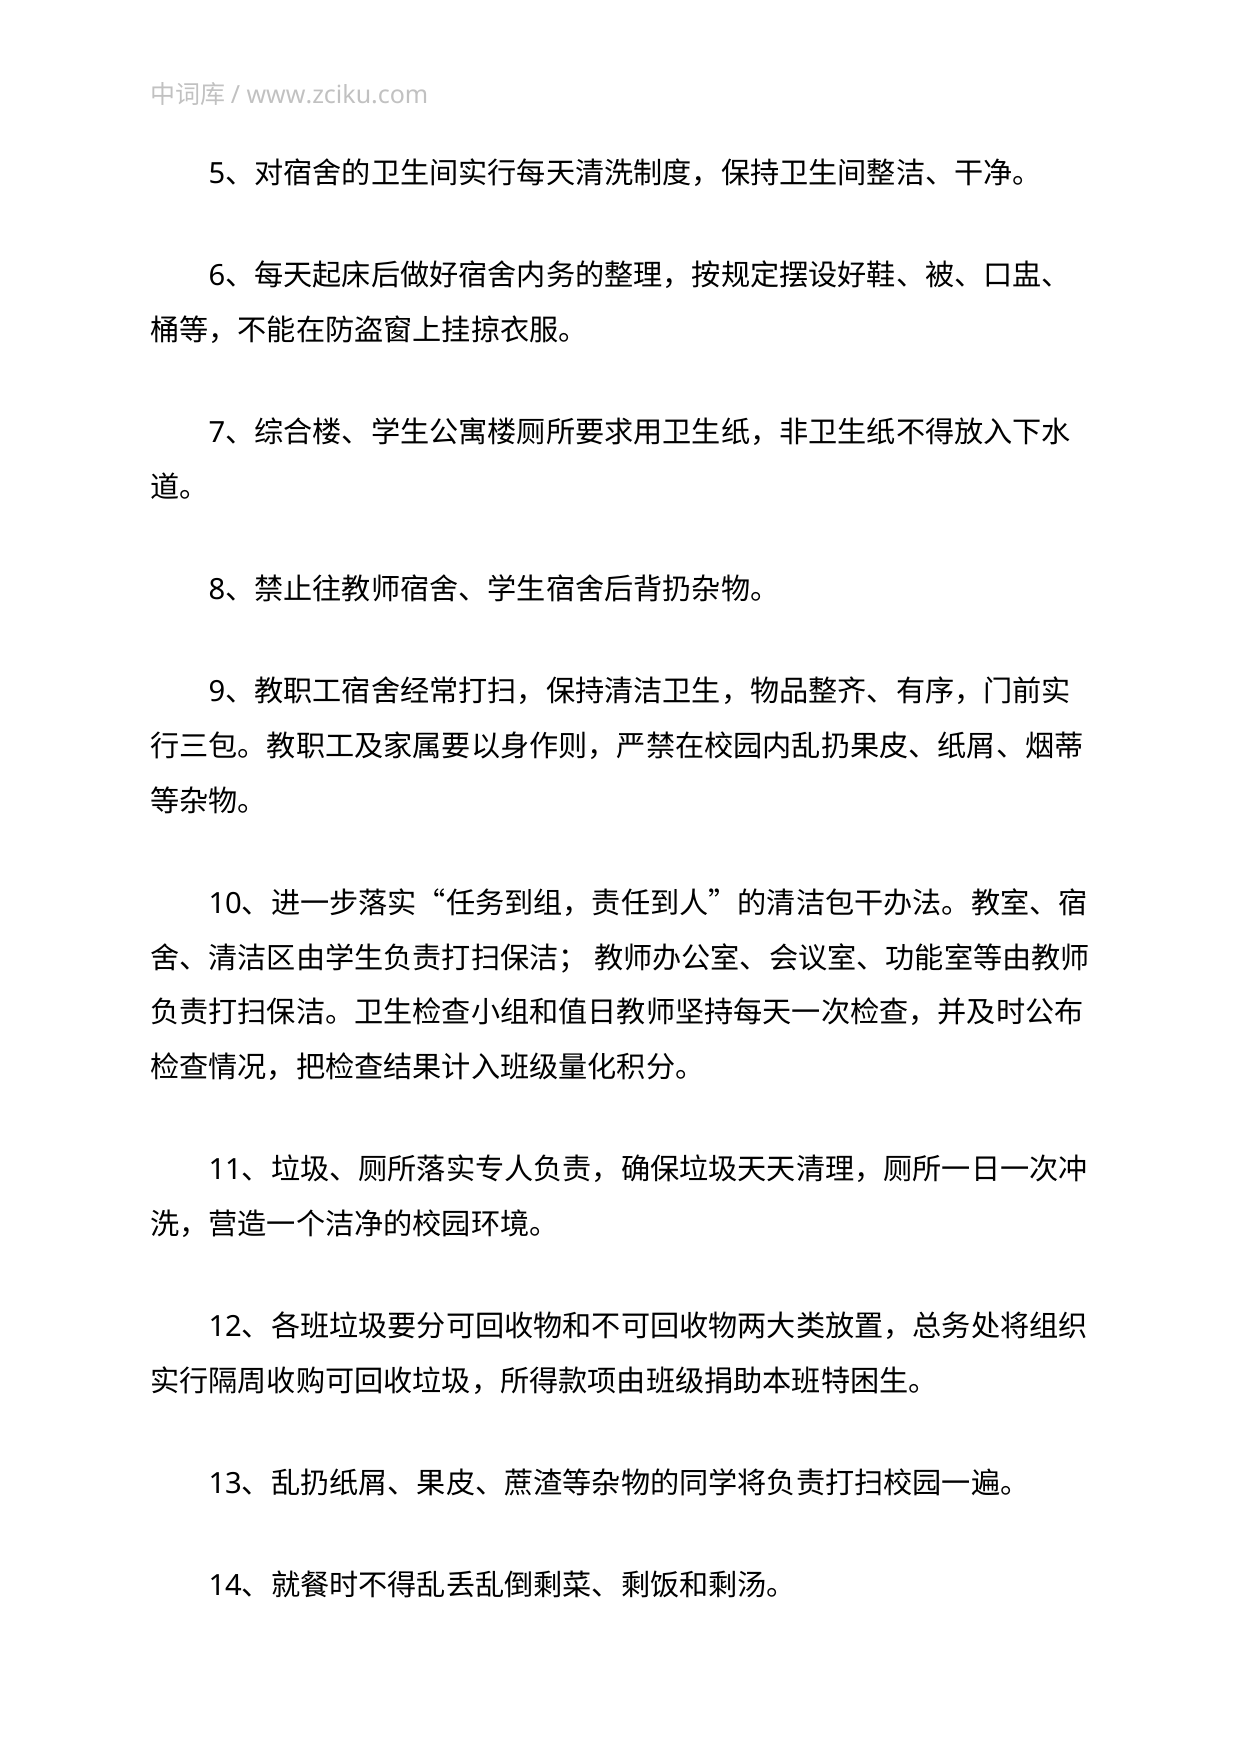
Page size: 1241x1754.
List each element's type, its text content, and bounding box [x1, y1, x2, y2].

text 7、综合楼、学生公寓楼厕所要求用卫生纸，非卫生纸不得放入下水道。 [150, 409, 1090, 506]
text 5、对宿舍的卫生间实行每天清洗制度，保持卫生间整洁、干净。 [150, 150, 1090, 192]
text 14、就餐时不得乱丢乱倒剩菜、剩饭和剩汤。 [150, 1561, 1090, 1604]
text 9、教职工宿舍经常打扫，保持清洁卫生，物品整齐、有序，门前实行三包。教职工及家属要以身作则，严禁在校园内乱扔果皮、纸屑、烟蒂等杂物。 [150, 667, 1090, 820]
text 6、每天起床后做好宿舍内务的整理，按规定摆设好鞋、被、口盅、桶等，不能在防盗窗上挂掠衣服。 [150, 252, 1090, 349]
text 13、乱扔纸屑、果皮、蔗渣等杂物的同学将负责打扫校园一遍。 [150, 1459, 1090, 1502]
text 10、进一步落实“任务到组，责任到人”的清洁包干办法。教室、宿舍、清洁区由学生负责打扫保洁； 教师办公室、会议室、功能室等由教师负责打扫保洁。卫生检查小组和值日教师坚持每天一次检查，并及时公布检查情况，把检查结果计入班级量化积分。 [150, 879, 1090, 1086]
text 11、垃圾、厕所落实专人负责，确保垃圾天天清理，厕所一日一次冲洗，营造一个洁净的校园环境。 [150, 1146, 1090, 1243]
text 8、禁止往教师宿舍、学生宿舍后背扔杂物。 [150, 566, 1090, 608]
text 12、各班垃圾要分可回收物和不可回收物两大类放置，总务处将组织实行隔周收购可回收垃圾，所得款项由班级捐助本班特困生。 [150, 1302, 1090, 1400]
